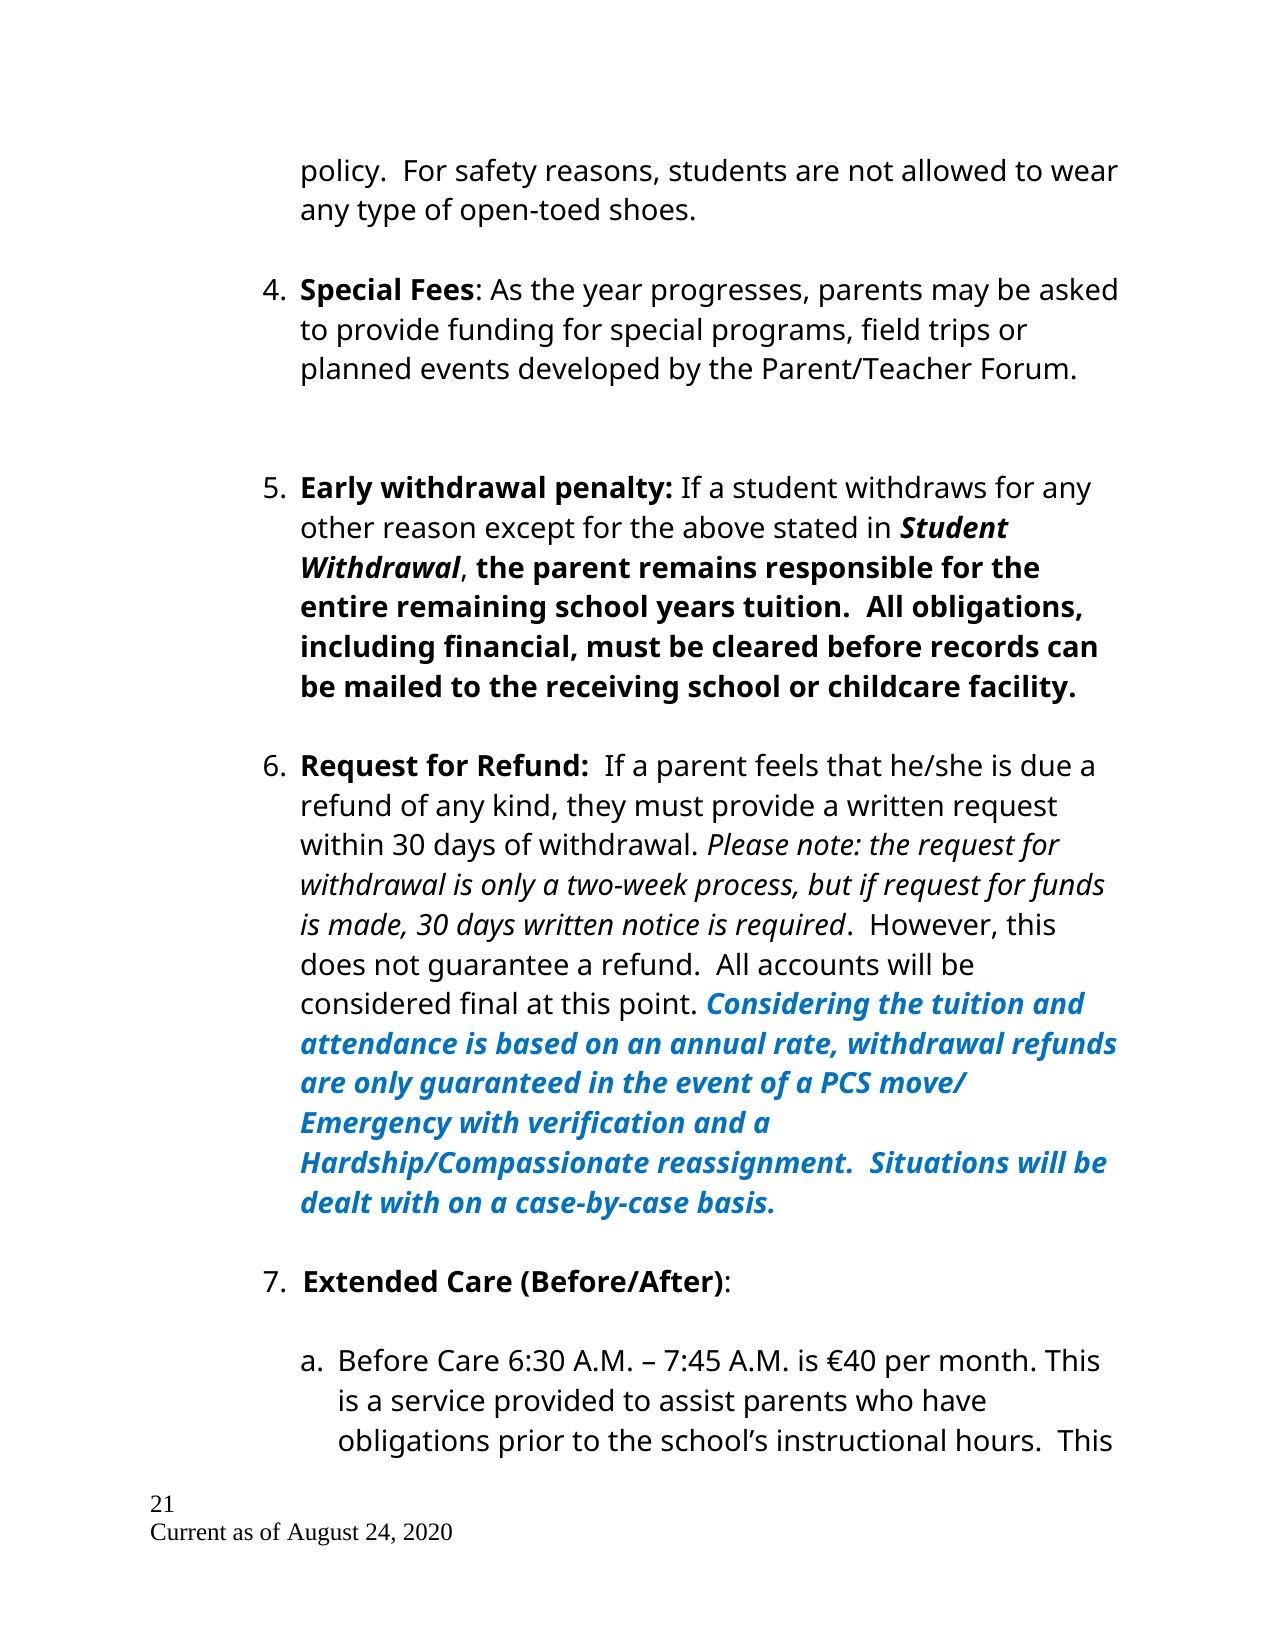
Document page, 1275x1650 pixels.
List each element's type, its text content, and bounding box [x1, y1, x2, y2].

text 5. Early withdrawal penalty: If a student withdraws for any other reason except for the above stated in Student Withdrawal, the parent remains responsible for the entire remaining school years tuition. All obligations, including financial, must be cleared before records can be mailed to the receiving school or childcare facility. [225, 467, 1125, 706]
text 7. Extended Care (Before/After): [225, 1261, 1125, 1301]
text 4. Special Fees: As the year progresses, parents may be asked to provide funding for special programs, field trips or planned events developed by the Parent/Teacher Forum. [225, 269, 1125, 388]
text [225, 150, 1125, 229]
text 6. Request for Refund: If a parent feels that he/she is due a refund of any kind, they must provide a written request within 30 days of withdrawal. Please note: the request for withdrawal is only a two-week process, but if request for funds is made, 30 days written notice is required. However, this does not guarantee a refund. All accounts will be considered final at this point. Considering the tuition and attendance is based on an annual rate, withdrawal refunds are only guaranteed in the event of a PCS move/ Emergency with verification and a Hardship/Compassionate reassignment. Situations will be dealt with on a case-by-case basis. [225, 745, 1125, 1222]
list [300, 1341, 1125, 1460]
